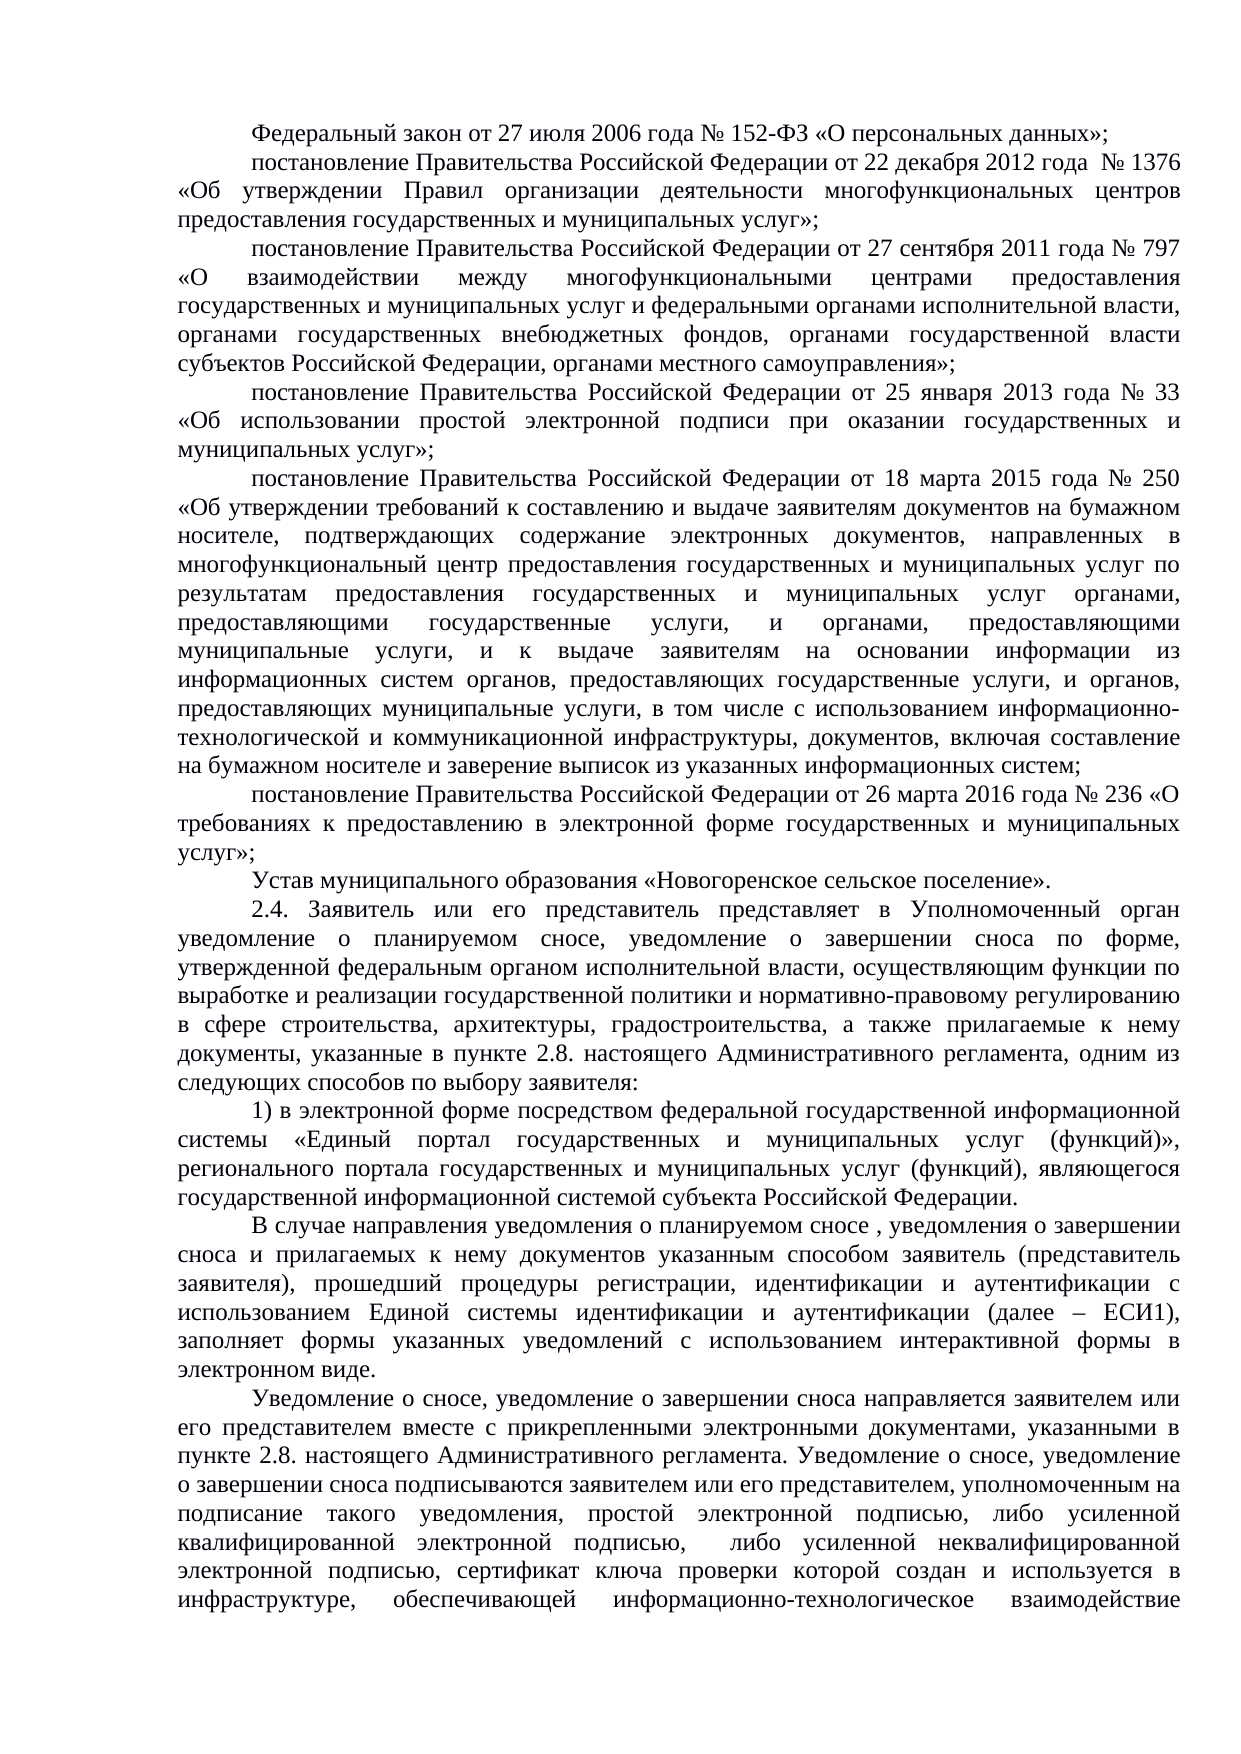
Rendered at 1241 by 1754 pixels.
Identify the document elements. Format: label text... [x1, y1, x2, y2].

text постановление Правительства Российской Федерации от 26 марта 2016 года № 236 «О требованиях к предоставлению в электронной форме государственных и муниципальных услуг»; [177, 779, 1181, 866]
text Устав муниципального образования «Новогоренское сельское поселение». [177, 866, 1181, 894]
text постановление Правительства Российской Федерации от 22 декабря 2012 года № 1376 «Об утверждении Правил организации деятельности многофункциональных центров предоставления государственных и муниципальных услуг»; [177, 147, 1181, 233]
text постановление Правительства Российской Федерации от 25 января 2013 года № 33 «Об использовании простой электронной подписи при оказании государственных и муниципальных услуг»; [177, 377, 1181, 463]
text постановление Правительства Российской Федерации от 27 сентября 2011 года № 797 «О взаимодействии между многофункциональными центрами предоставления государственных и муниципальных услуг и федеральными органами исполнительной власти, органами государственных внебюджетных фондов, органами государственной власти субъектов Российской Федерации, органами местного самоуправления»; [177, 233, 1181, 377]
text 1) в электронной форме посредством федеральной государственной информационной системы «Единый портал государственных и муниципальных услуг (функций)», регионального портала государственных и муниципальных услуг (функций), являющегося государственной информационной системой субъекта Российской Федерации. [177, 1096, 1181, 1211]
text постановление Правительства Российской Федерации от 18 марта 2015 года № 250 «Об утверждении требований к составлению и выдаче заявителям документов на бумажном носителе, подтверждающих содержание электронных документов, направленных в многофункциональный центр предоставления государственных и муниципальных услуг по результатам предоставления государственных и муниципальных услуг органами, предоставляющими государственные услуги, и органами, предоставляющими муниципальные услуги, и к выдаче заявителям на основании информации из информационных систем органов, предоставляющих государственные услуги, и органов, предоставляющих муниципальные услуги, в том числе с использованием информационно-технологической и коммуникационной инфраструктуры, документов, включая составление на бумажном носителе и заверение выписок из указанных информационных систем; [177, 463, 1181, 779]
text Федеральный закон от 27 июля 2006 года № 152-ФЗ «О персональных данных»; [177, 118, 1181, 147]
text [177, 1383, 1181, 1613]
text 2.4. Заявитель или его представитель представляет в Уполномоченный орган уведомление о планируемом сносе, уведомление о завершении сноса по форме, утвержденной федеральным органом исполнительной власти, осуществляющим функции по выработке и реализации государственной политики и нормативно-правовому регулированию в сфере строительства, архитектуры, градостроительства, а также прилагаемые к нему документы, указанные в пункте 2.8. настоящего Административного регламента, одним из следующих способов по выбору заявителя: [177, 894, 1181, 1096]
text В случае направления уведомления о планируемом сносе , уведомления о завершении сноса и прилагаемых к нему документов указанным способом заявитель (представитель заявителя), прошедший процедуры регистрации, идентификации и аутентификации с использованием Единой системы идентификации и аутентификации (далее – ЕСИ1), заполняет формы указанных уведомлений с использованием интерактивной формы в электронном виде. [177, 1211, 1181, 1383]
